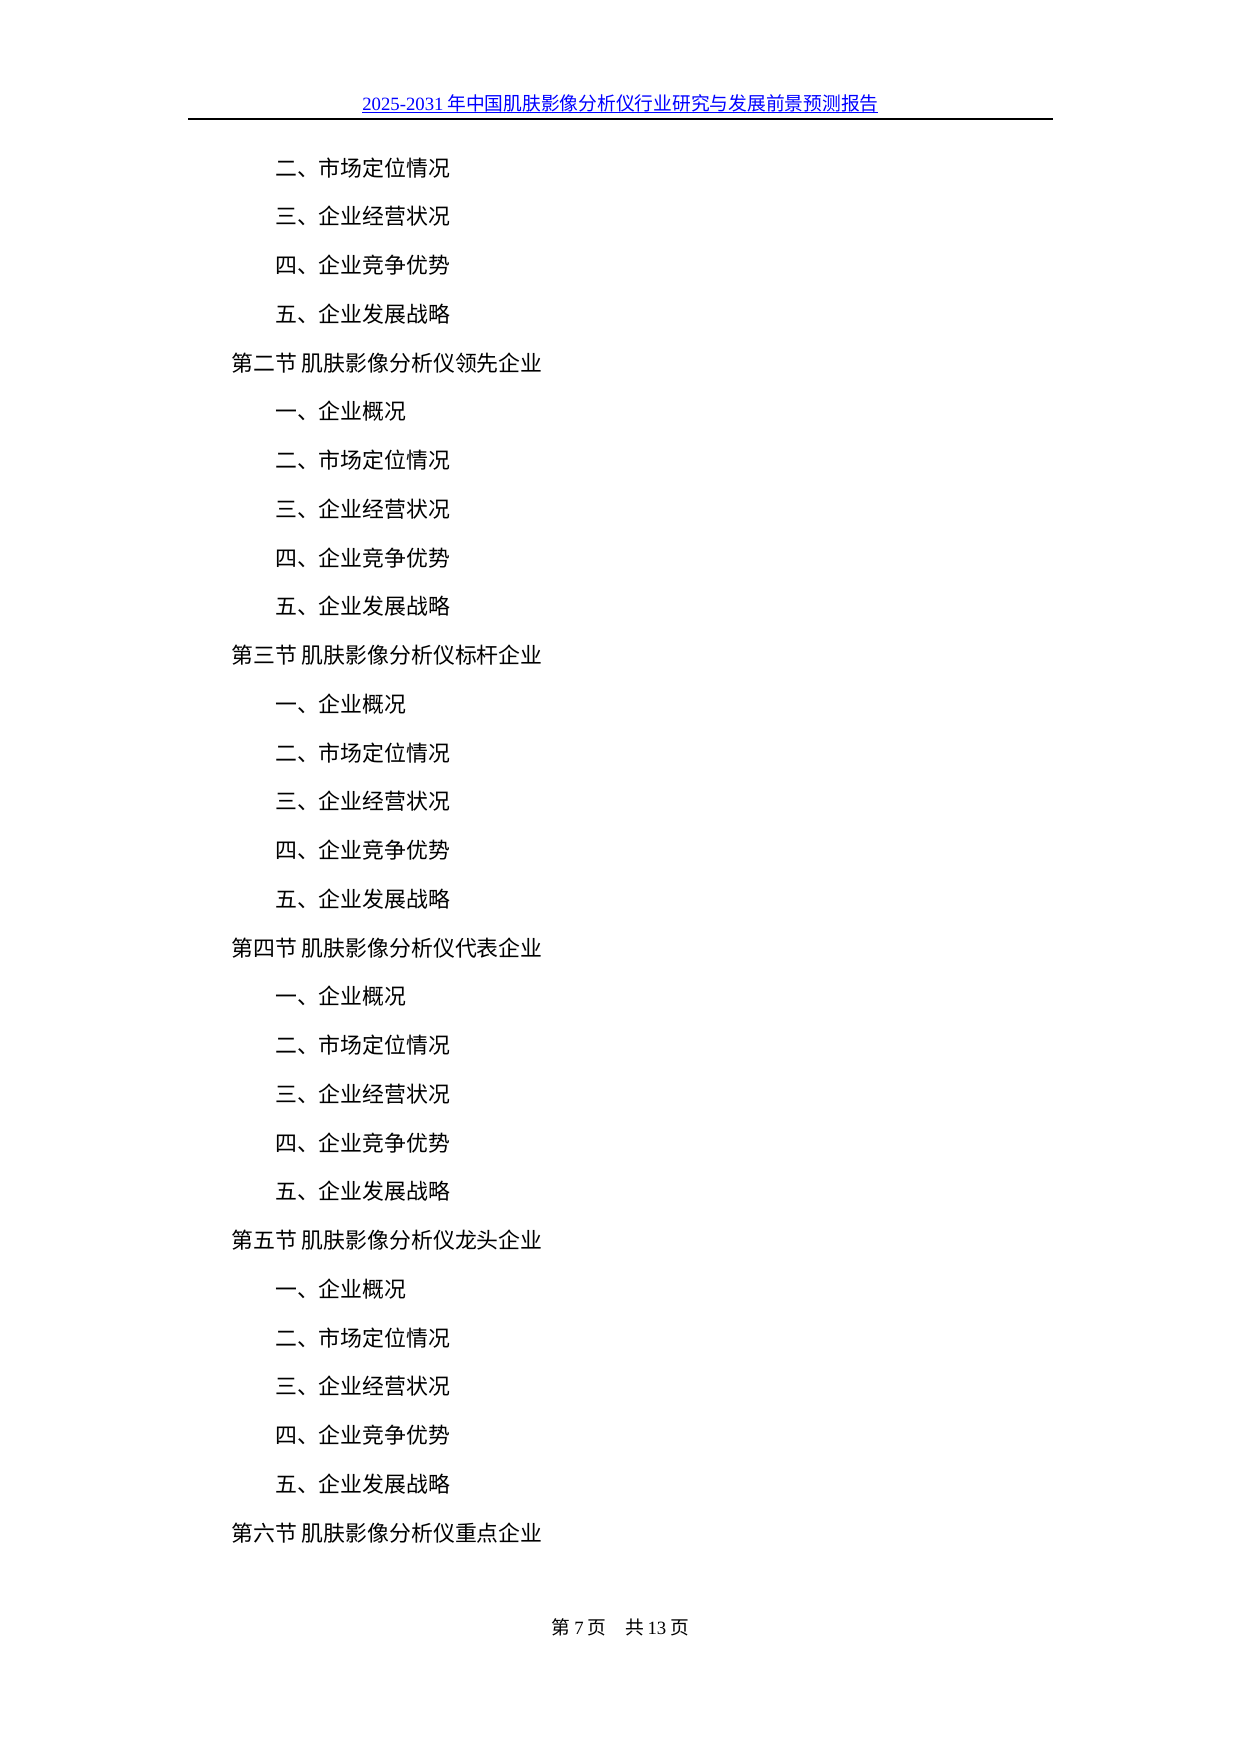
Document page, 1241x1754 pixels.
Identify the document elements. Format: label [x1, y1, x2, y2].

text [187, 150, 1053, 1548]
